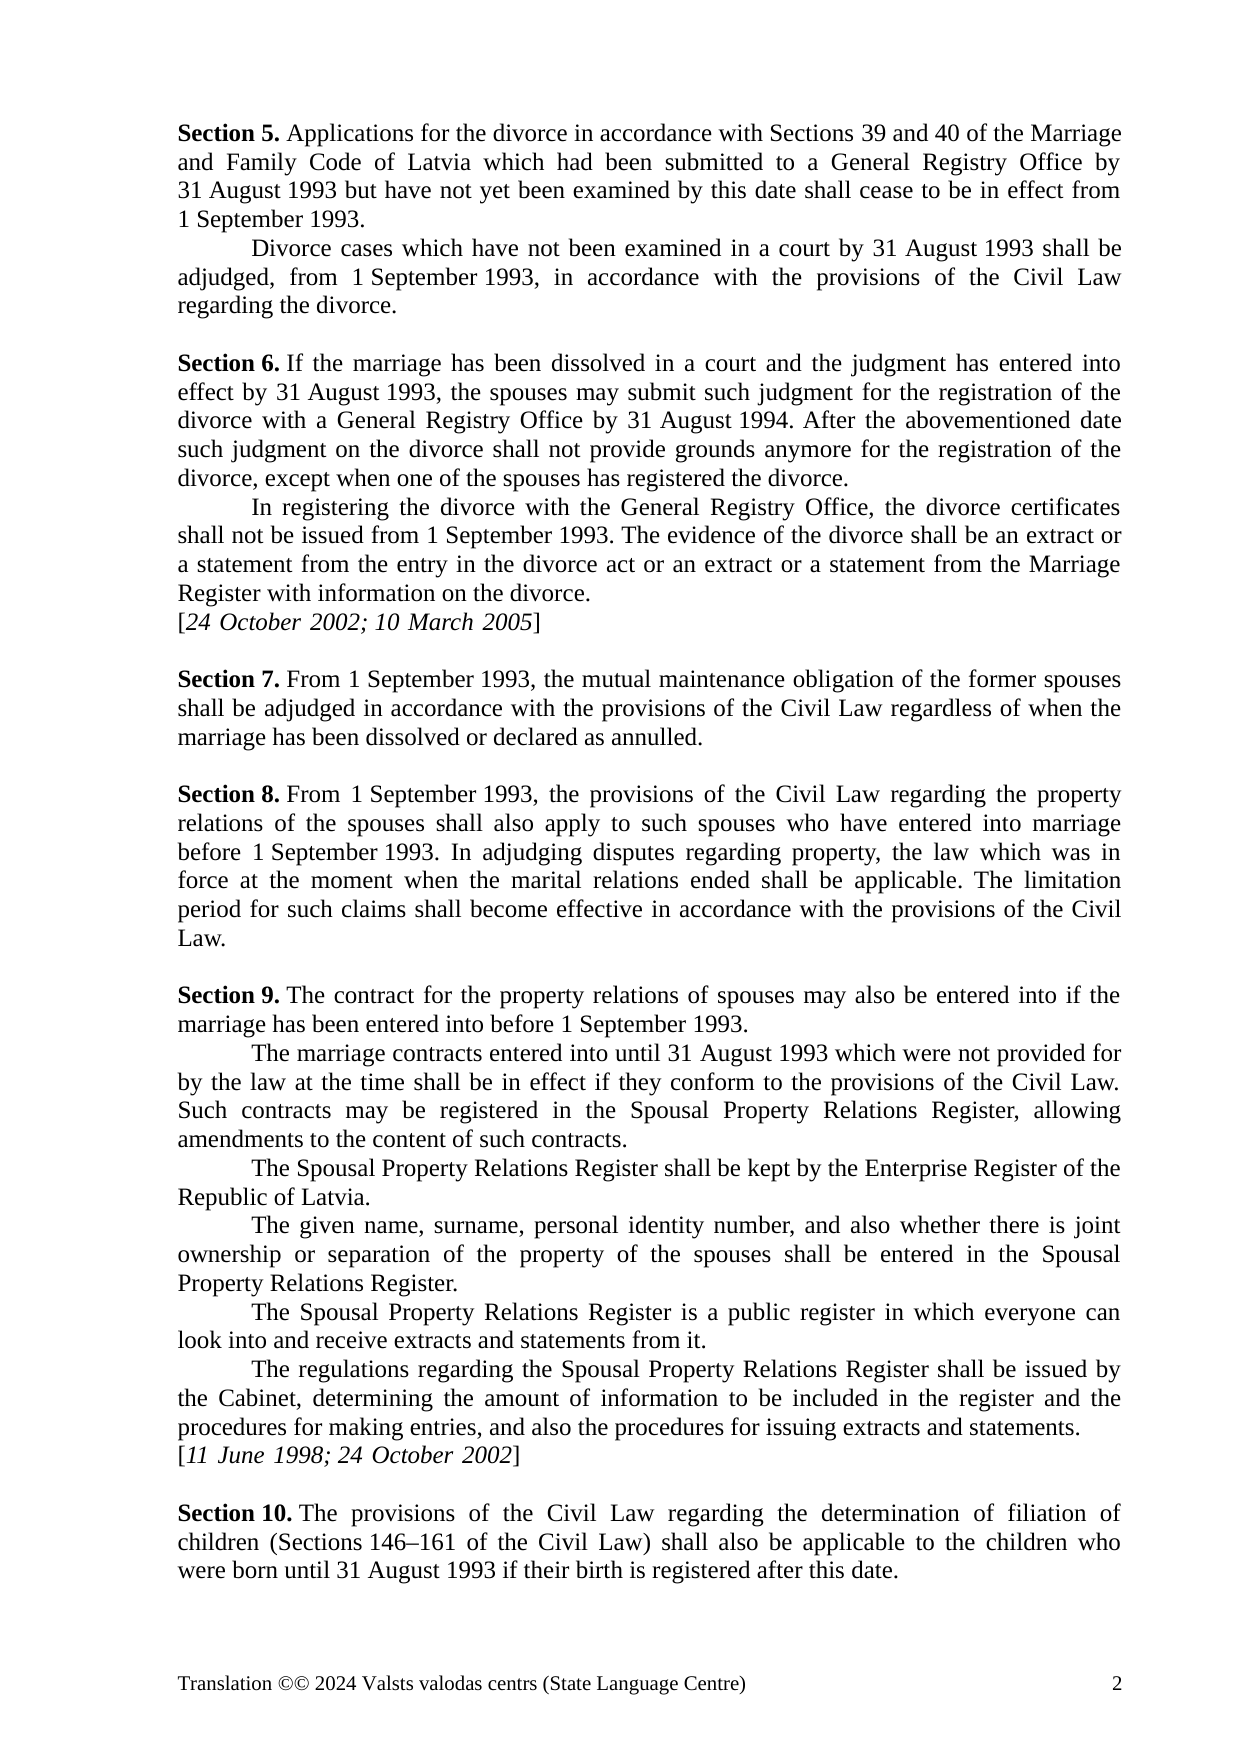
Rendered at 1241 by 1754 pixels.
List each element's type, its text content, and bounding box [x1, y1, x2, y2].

text Section 10. The provisions of the Civil Law regarding the determination of filiation of children (Sections 146–161 of the Civil Law) shall also be applicable to the children who were born until 31 August 1993 if their birth is registered after this date. [177, 1498, 1122, 1584]
text The given name, surname, personal identity number, and also whether there is joint ownership or separation of the property of the spouses shall be entered in the Spousal Property Relations Register. [177, 1211, 1122, 1297]
text Section 6. If the marriage has been dissolved in a court and the judgment has entered into effect by 31 August 1993, the spouses may submit such judgment for the registration of the divorce with a General Registry Office by 31 August 1994. After the abovementioned date such judgment on the divorce shall not provide grounds anymore for the registration of the divorce, except when one of the spouses has registered the divorce. [177, 348, 1122, 492]
text Divorce cases which have not been examined in a court by 31 August 1993 shall be adjudged, from 1 September 1993, in accordance with the provisions of the Civil Law regarding the divorce. [177, 233, 1122, 319]
text Section 8. From 1 September 1993, the provisions of the Civil Law regarding the property relations of the spouses shall also apply to such spouses who have entered into marriage before 1 September 1993. In adjudging disputes regarding property, the law which was in force at the moment when the marital relations ended shall be applicable. The limitation period for such claims shall become effective in accordance with the provisions of the Civil Law. [177, 779, 1122, 952]
text The marriage contracts entered into until 31 August 1993 which were not provided for by the law at the time shall be in effect if they conform to the provisions of the Civil Law. Such contracts may be registered in the Spousal Property Relations Register, allowing amendments to the content of such contracts. [177, 1038, 1122, 1153]
text Section 5. Applications for the divorce in accordance with Sections 39 and 40 of the Marriage and Family Code of Latvia which had been submitted to a General Registry Office by 31 August 1993 but have not yet been examined by this date shall cease to be in effect from 1 September 1993. [177, 118, 1122, 233]
text The Spousal Property Relations Register is a public register in which everyone can look into and receive extracts and statements from it. [177, 1297, 1122, 1354]
text [11 June 1998; 24 October 2002] [177, 1441, 1122, 1469]
text Section 9. The contract for the property relations of spouses may also be entered into if the marriage has been entered into before 1 September 1993. [177, 981, 1122, 1038]
text [24 October 2002; 10 March 2005] [177, 607, 1122, 636]
text The regulations regarding the Spousal Property Relations Register shall be issued by the Cabinet, determining the amount of information to be included in the register and the procedures for making entries, and also the procedures for issuing extracts and statements. [177, 1354, 1122, 1441]
text In registering the divorce with the General Registry Office, the divorce certificates shall not be issued from 1 September 1993. The evidence of the divorce shall be an extract or a statement from the entry in the divorce act or an extract or a statement from the Marriage Register with information on the divorce. [177, 492, 1122, 607]
text Section 7. From 1 September 1993, the mutual maintenance obligation of the former spouses shall be adjudged in accordance with the provisions of the Civil Law regardless of when the marriage has been dissolved or declared as annulled. [177, 664, 1122, 751]
text The Spousal Property Relations Register shall be kept by the Enterprise Register of the Republic of Latvia. [177, 1153, 1122, 1211]
